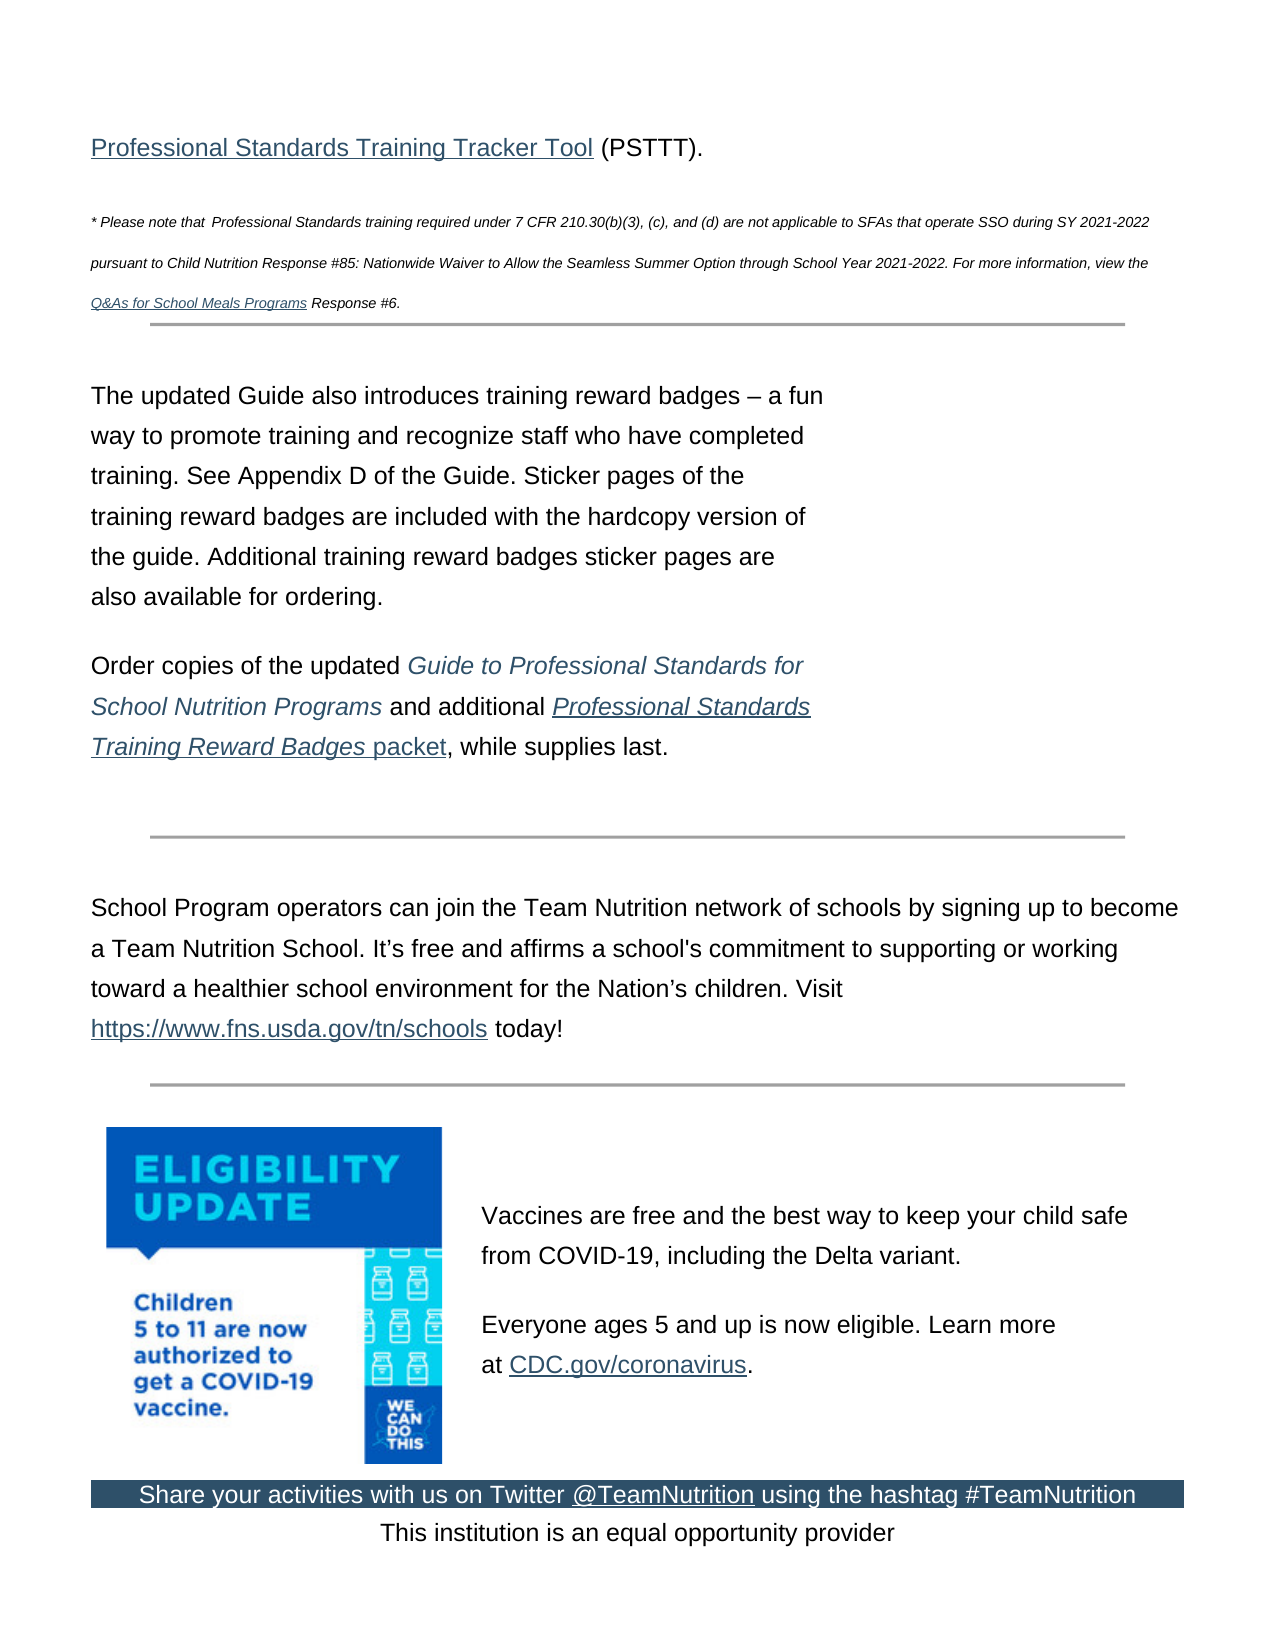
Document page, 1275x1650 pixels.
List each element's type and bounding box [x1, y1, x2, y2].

table_header [75, 104, 1200, 1508]
picture [106, 1127, 443, 1464]
